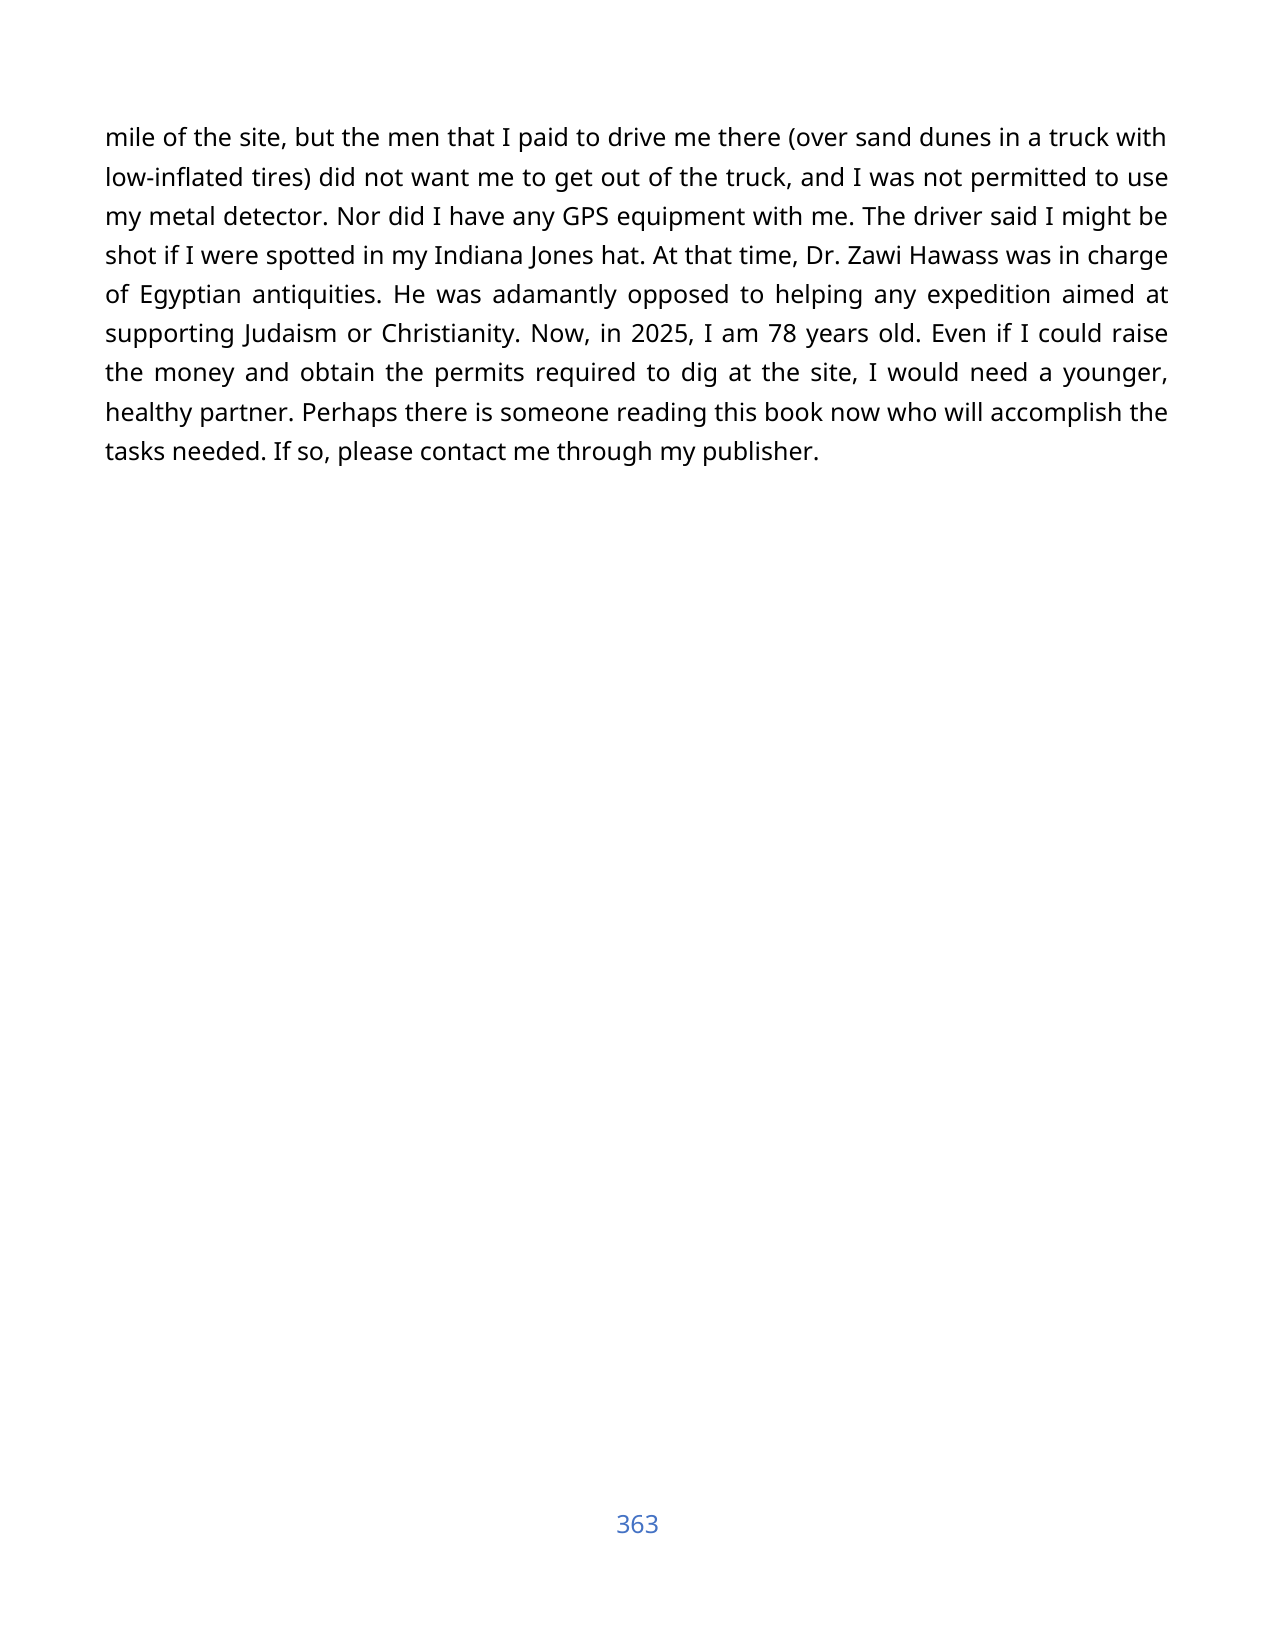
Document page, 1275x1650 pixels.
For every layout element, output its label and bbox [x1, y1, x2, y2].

text [105, 120, 1170, 467]
